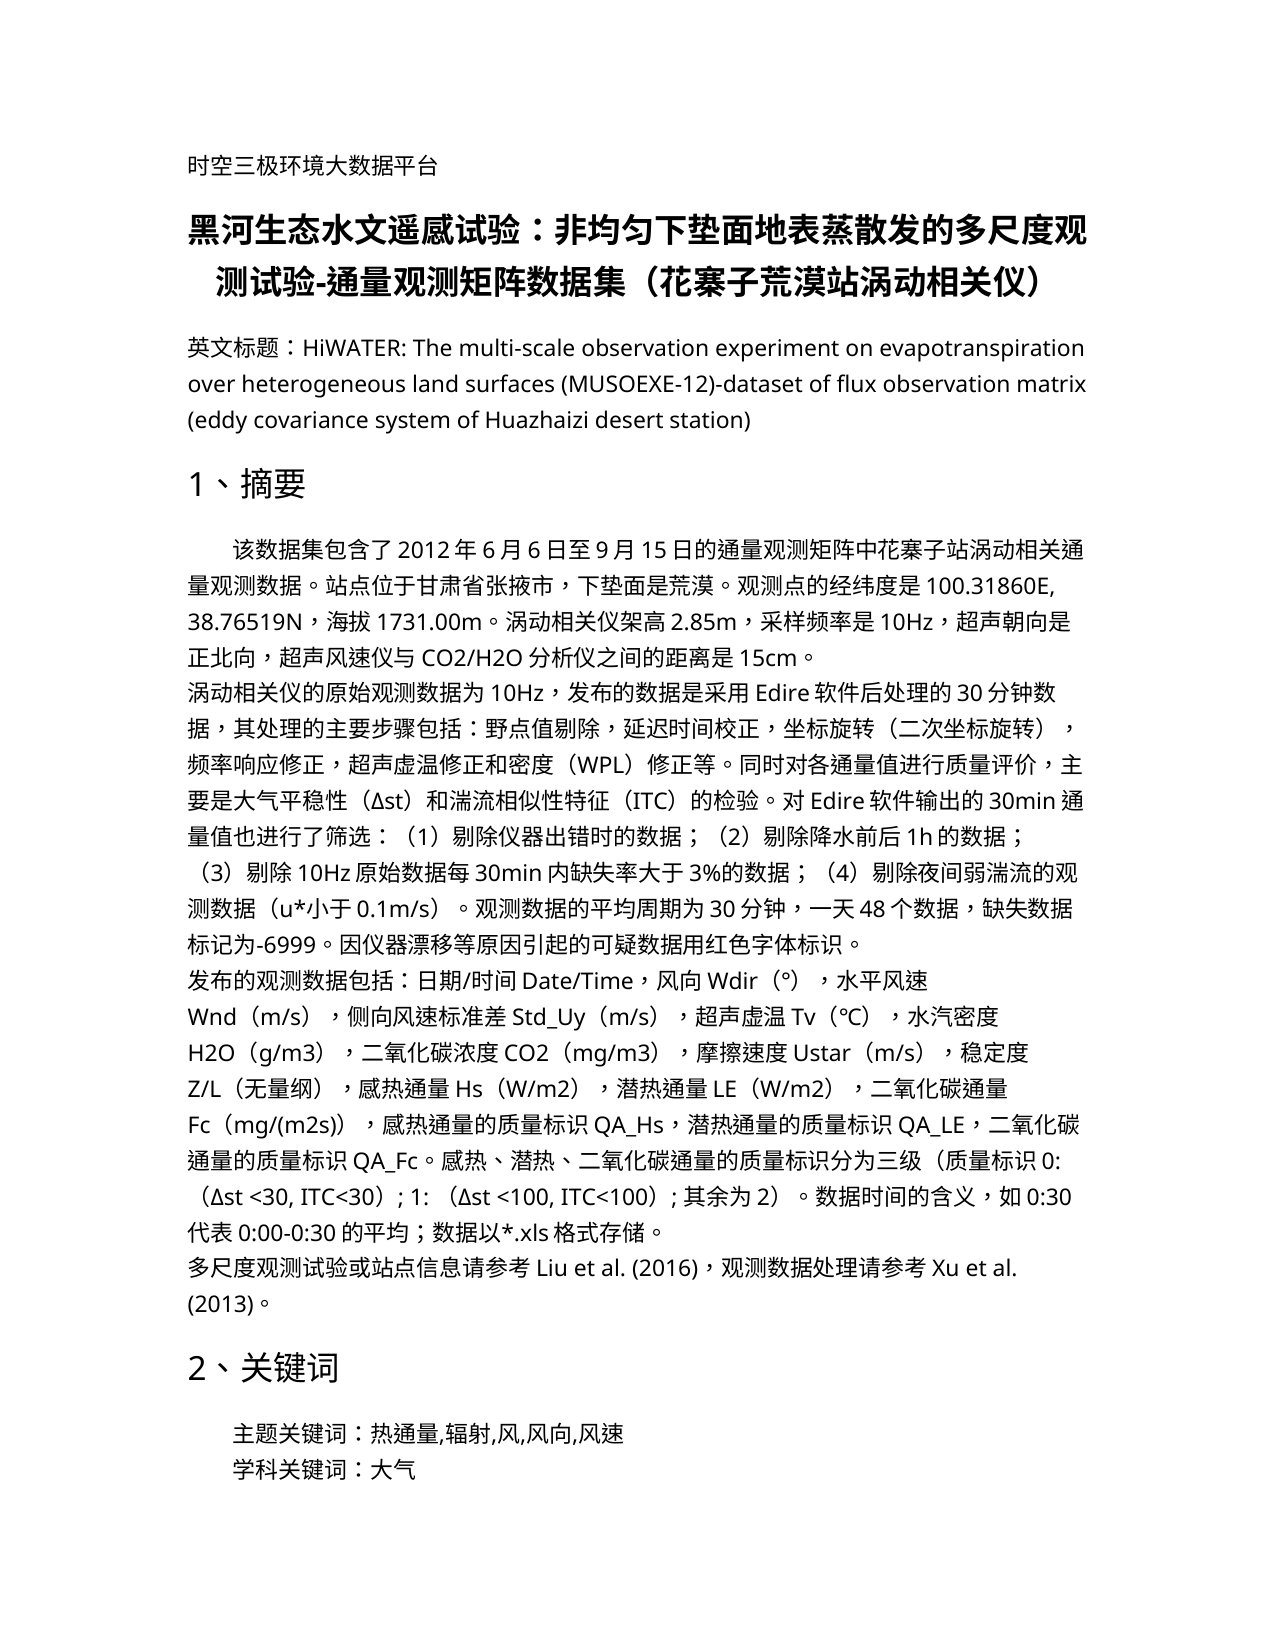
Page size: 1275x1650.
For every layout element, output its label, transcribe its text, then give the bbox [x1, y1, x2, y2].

text 2、关键词 [187, 1345, 1087, 1391]
text 黑河生态水文遥感试验：非均匀下垫面地表蒸散发的多尺度观测试验-通量观测矩阵数据集（花寨子荒漠站涡动相关仪） [187, 207, 1087, 304]
text 英文标题：HiWATER: The multi-scale observation experiment on evapotranspiration over heterogeneous land surfaces (MUSOEXE-12)-dataset of flux observation matrix (eddy covariance system of Huazhaizi desert station) [187, 332, 1087, 435]
text 时空三极环境大数据平台 [187, 150, 1087, 181]
text 1、摘要 [187, 461, 1087, 506]
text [232, 1418, 1087, 1485]
text 该数据集包含了2012年6月6日至9月15日的通量观测矩阵中花寨子站涡动相关通量观测数据。站点位于甘肃省张掖市，下垫面是荒漠。观测点的经纬度是100.31860E, 38.76519N，海拔1731.00m。涡动相关仪架高2.85m，采样频率是10Hz，超声朝向是正北向，超声风速仪与CO2/H2O分析仪之间的距离是15cm。 涡动相关仪的原始观测数据为10Hz，发布的数据是采用Edire软件后处理的30分钟数据，其处理的主要步骤包括：野点值剔除，延迟时间校正，坐标旋转（二次坐标旋转），频率响应修正，超声虚温修正和密度（WPL）修正等。同时对各通量值进行质量评价，主要是大气平稳性（Δst）和湍流相似性特征（ITC）的检验。对Edire软件输出的30min通量值也进行了筛选：（1）剔除仪器出错时的数据；（2）剔除降水前后1h的数据；（3）剔除10Hz原始数据每30min内缺失率大于3%的数据；（4）剔除夜间弱湍流的观测数据（u*小于0.1m/s）。观测数据的平均周期为30分钟，一天48个数据，缺失数据标记为-6999。因仪器漂移等原因引起的可疑数据用红色字体标识。 发布的观测数据包括：日期/时间Date/Time，风向Wdir（°），水平风速Wnd（m/s），侧向风速标准差Std_Uy（m/s），超声虚温Tv（℃），水汽密度H2O（g/m3），二氧化碳浓度CO2（mg/m3），摩擦速度Ustar（m/s），稳定度Z/L（无量纲），感热通量Hs（W/m2），潜热通量LE（W/m2），二氧化碳通量Fc（mg/(m2s)），感热通量的质量标识QA_Hs，潜热通量的质量标识QA_LE，二氧化碳通量的质量标识QA_Fc。感热、潜热、二氧化碳通量的质量标识分为三级（质量标识0:（Δst <30, ITC<30）; 1: （Δst <100, ITC<100）; 其余为2）。数据时间的含义，如0:30代表0:00-0:30的平均；数据以*.xls格式存储。 多尺度观测试验或站点信息请参考Liu et al. (2016)，观测数据处理请参考Xu et al.(2013)。 [187, 534, 1087, 1319]
